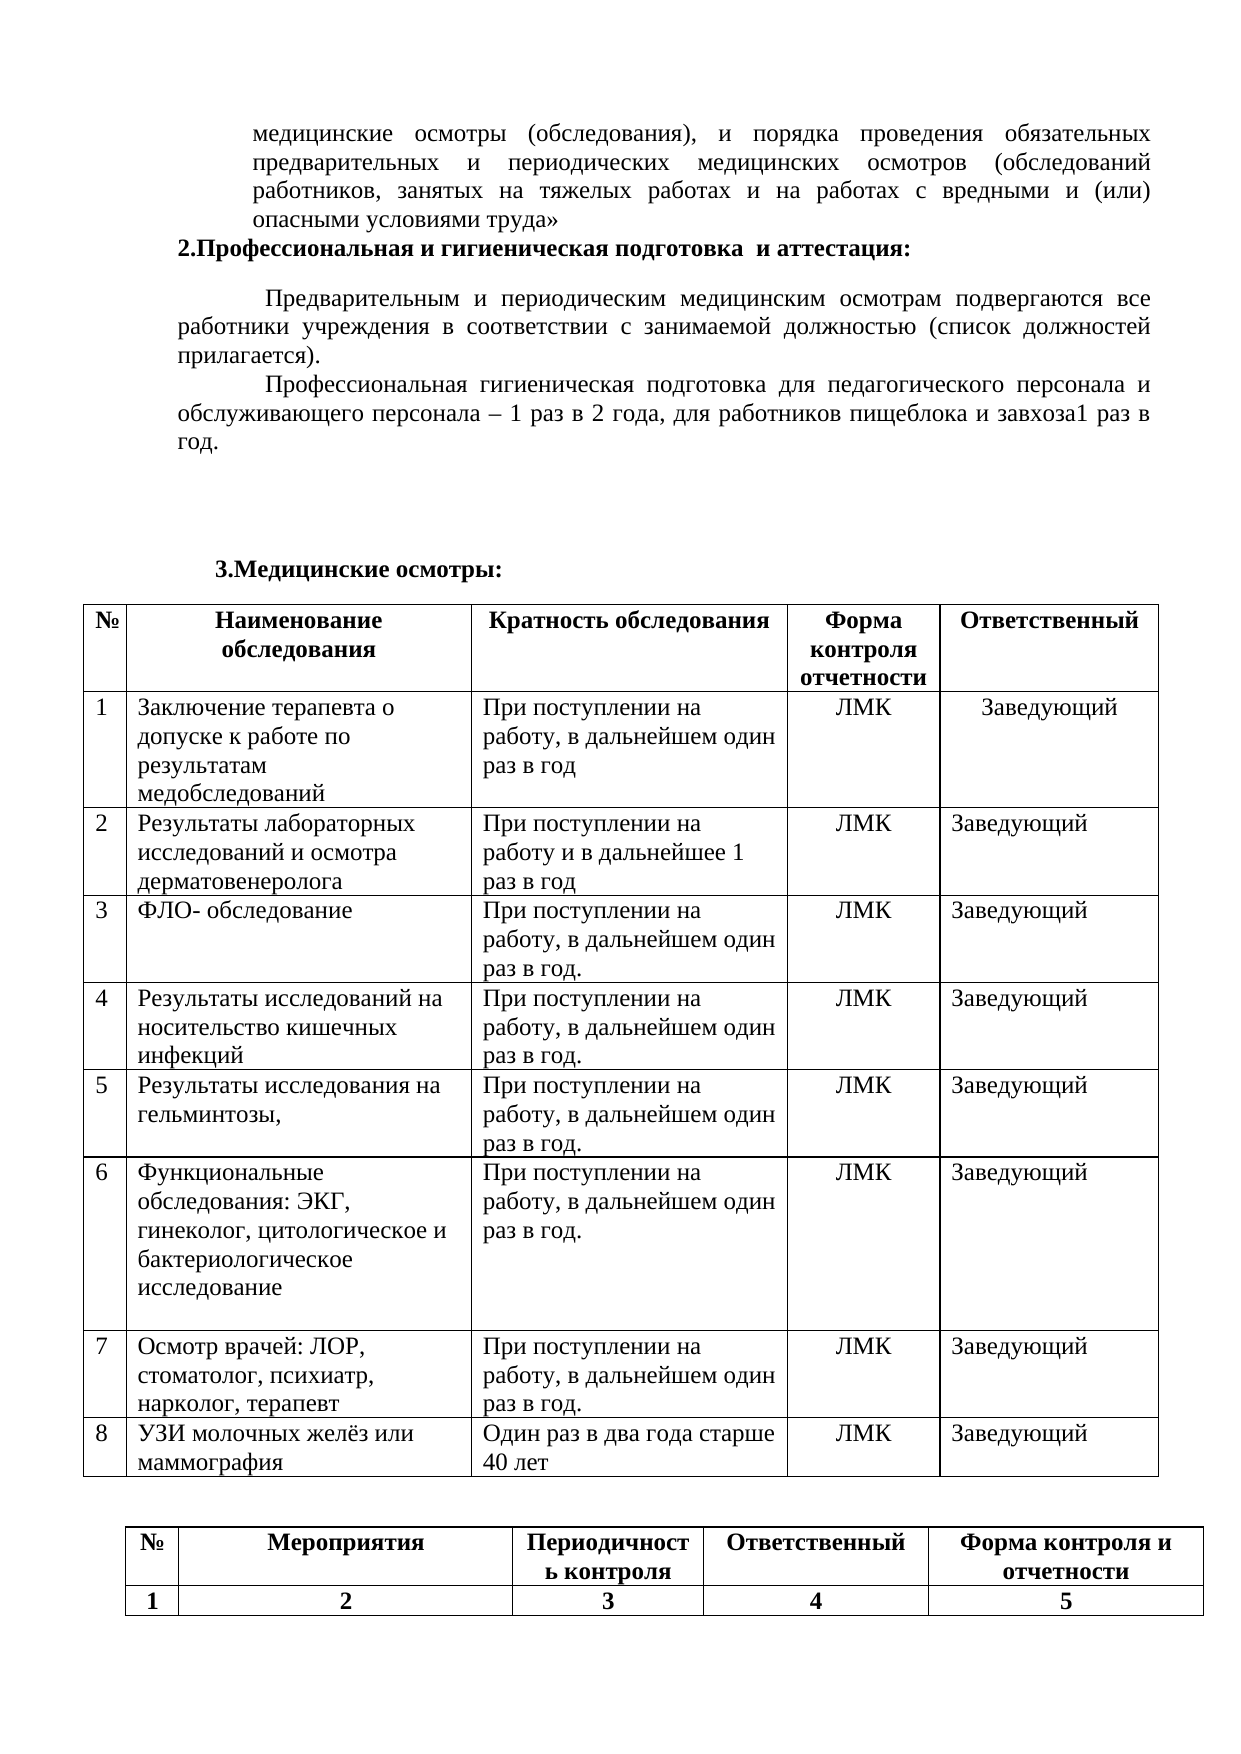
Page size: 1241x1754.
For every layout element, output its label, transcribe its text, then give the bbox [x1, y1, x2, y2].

table_cell Заключение терапевта о допуске к работе по результатам медобследований [127, 692, 471, 807]
table_header Форма контроля и отчетности [929, 1528, 1203, 1585]
table_cell При поступлении на работу, в дальнейшем один раз в год. [472, 1331, 787, 1417]
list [215, 118, 1152, 233]
table_cell Заведующий [941, 692, 1158, 807]
table_cell 3 [84, 896, 126, 982]
table_cell Функциональные обследования: ЭКГ, гинеколог, цитологическое и бактериологическое исследование [127, 1158, 471, 1330]
table_cell Заведующий [941, 808, 1158, 894]
table_cell ЛМК [788, 808, 939, 894]
table_cell Заведующий [941, 1418, 1158, 1476]
table_cell ЛМК [788, 983, 939, 1069]
table_cell Результаты исследований на носительство кишечных инфекций [127, 983, 471, 1069]
table_cell ЛМК [788, 1331, 939, 1417]
table_cell При поступлении на работу, в дальнейшем один раз в год [472, 692, 787, 807]
table_cell 1 [84, 692, 126, 807]
table_cell ЛМК [788, 692, 939, 807]
table_header Ответственный [941, 605, 1158, 691]
table_header Мероприятия [179, 1528, 512, 1585]
table_cell При поступлении на работу, в дальнейшем один раз в год. [472, 896, 787, 982]
table_cell 4 [84, 983, 126, 1069]
table_cell 8 [84, 1418, 126, 1476]
table_cell При поступлении на работу, в дальнейшем один раз в год. [472, 1070, 787, 1156]
table_header № [126, 1528, 178, 1585]
table_cell 6 [84, 1158, 126, 1330]
table_cell Результаты лабораторных исследований и осмотра дерматовенеролога [127, 808, 471, 894]
table_cell ЛМК [788, 1070, 939, 1156]
table_cell При поступлении на работу и в дальнейшее 1 раз в год [472, 808, 787, 894]
table_cell 5 [929, 1586, 1203, 1615]
table_cell При поступлении на работу, в дальнейшем один раз в год. [472, 1158, 787, 1330]
table_cell ЛМК [788, 896, 939, 982]
table_cell 5 [84, 1070, 126, 1156]
list 2.Профессиональная и гигиеническая подготовка и аттестация: [177, 233, 1152, 262]
table_header Ответственный [704, 1528, 928, 1585]
table_cell 3 [513, 1586, 703, 1615]
table_cell УЗИ молочных желёз или маммография [127, 1418, 471, 1476]
table_cell 1 [126, 1586, 178, 1615]
table_cell Заведующий [941, 1158, 1158, 1330]
table_header № [84, 605, 126, 691]
table_cell Осмотр врачей: ЛОР, стоматолог, психиатр, нарколог, терапевт [127, 1331, 471, 1417]
table_cell Заведующий [941, 1331, 1158, 1417]
table_cell Один раз в два года старше 40 лет [472, 1418, 787, 1476]
table_cell 4 [704, 1586, 928, 1615]
list 3.Медицинские осмотры: [215, 554, 1152, 583]
table_cell Результаты исследования на гельминтозы, [127, 1070, 471, 1156]
text Профессиональная гигиеническая подготовка для педагогического персонала и обслуживающего персонала – 1 раз в 2 года, для работников пищеблока и завхоза1 раз в год. [177, 369, 1152, 455]
text Предварительным и периодическим медицинским осмотрам подвергаются все работники учреждения в соответствии с занимаемой должностью (список должностей прилагается). [177, 283, 1152, 369]
table_cell 7 [84, 1331, 126, 1417]
table_header Наименование обследования [127, 605, 471, 691]
table_header Форма контроля отчетности [788, 605, 939, 691]
table_cell 2 [179, 1586, 512, 1615]
table_cell ФЛО- обследование [127, 896, 471, 982]
table_cell Заведующий [941, 896, 1158, 982]
table_header Периодичность контроля [513, 1528, 703, 1585]
table_cell ЛМК [788, 1418, 939, 1476]
table_cell ЛМК [788, 1158, 939, 1330]
table_header Кратность обследования [472, 605, 787, 691]
table_cell При поступлении на работу, в дальнейшем один раз в год. [472, 983, 787, 1069]
table_cell Заведующий [941, 1070, 1158, 1156]
table_cell 2 [84, 808, 126, 894]
table_cell Заведующий [941, 983, 1158, 1069]
